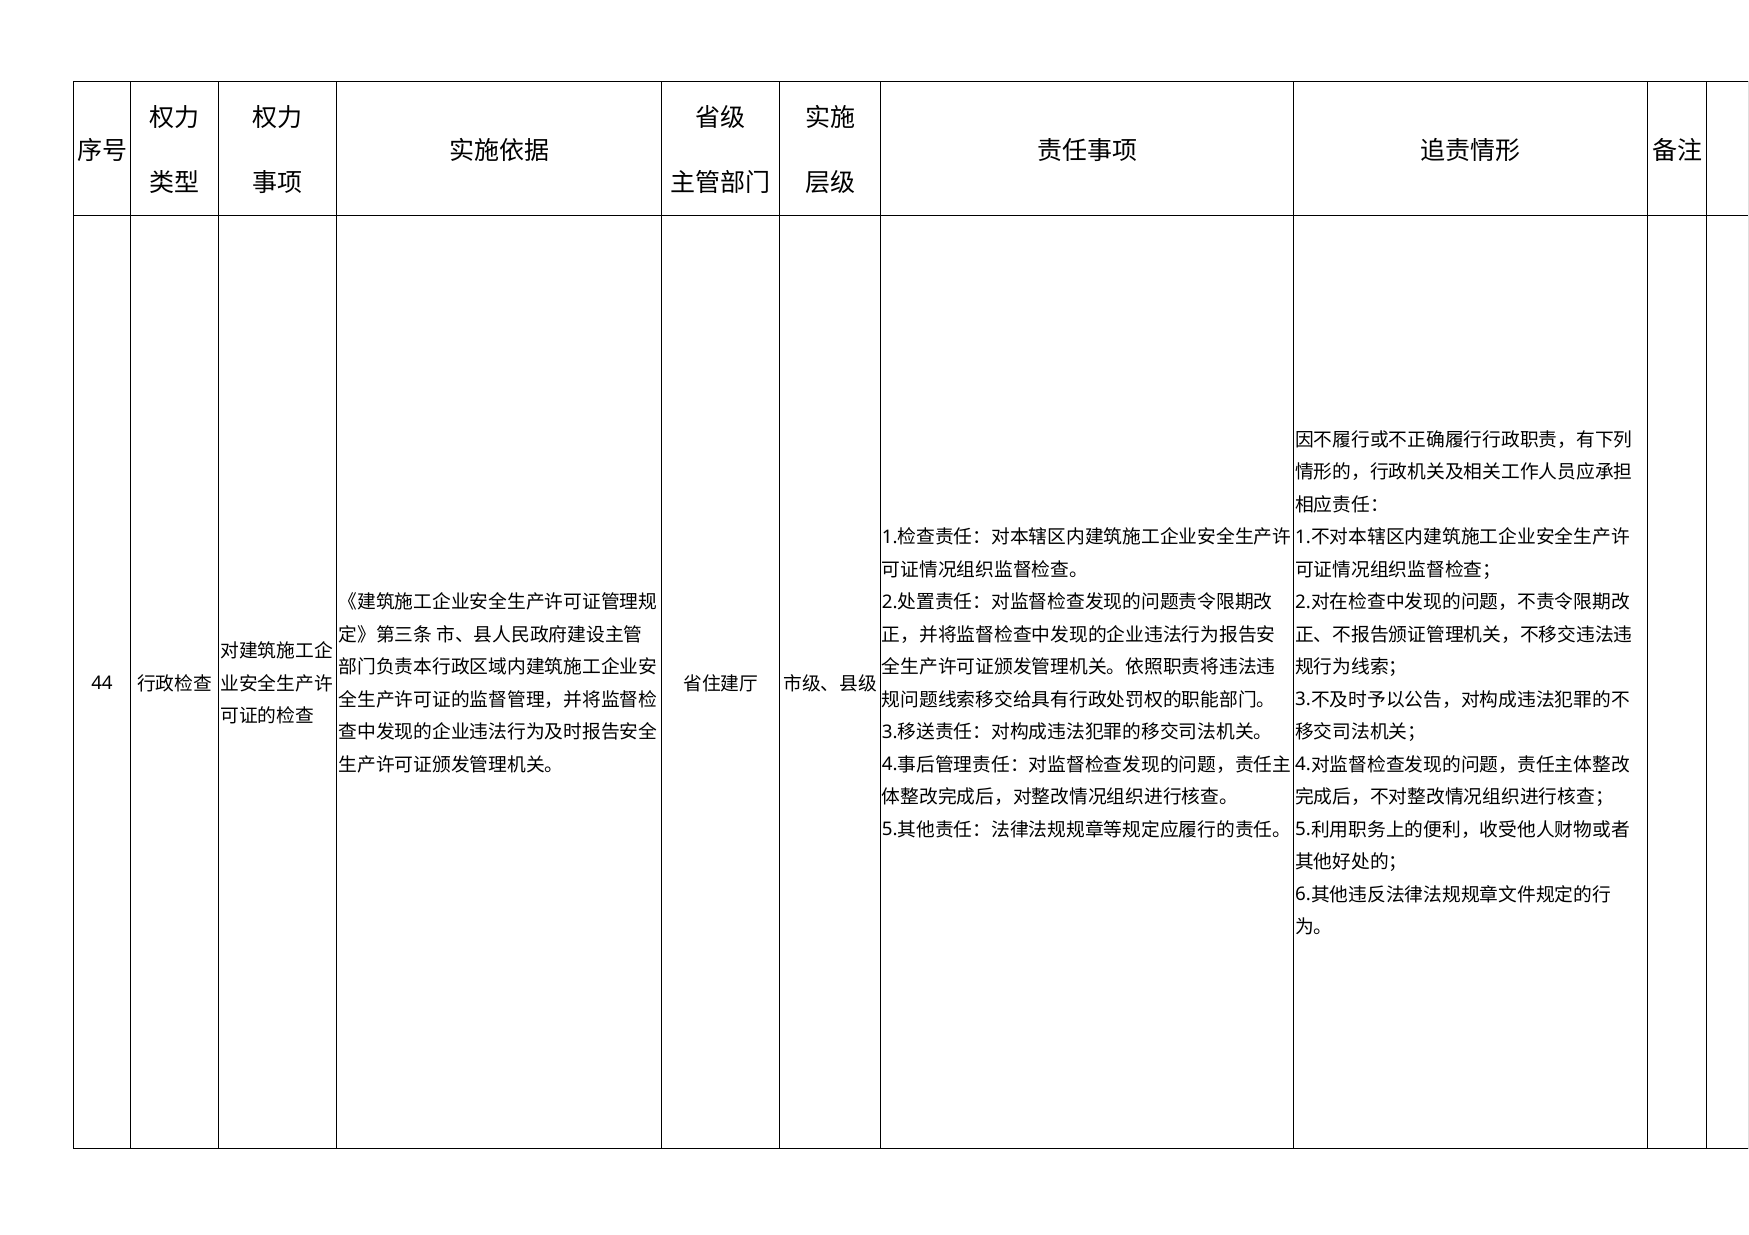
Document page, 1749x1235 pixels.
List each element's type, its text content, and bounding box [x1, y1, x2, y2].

table_cell 省住建厅 [662, 216, 779, 1148]
table_header 追责情形 [1294, 82, 1647, 215]
table_cell 1.检查责任：对本辖区内建筑施工企业安全生产许可证情况组织监督检查。 2.处置责任：对监督检查发现的问题责令限期改正，并将监督检查中发现的企业违法行为报告安全生产许可证颁发管理机关。依照职责将违法违规问题线索移交给具有行政处罚权的职能部门。 3.移送责任：对构成违法犯罪的移交司法机关。 4.事后管理责任：对监督检查发现的问题，责任主体整改完成后，对整改情况组织进行核查。 5.其他责任：法律法规规章等规定应履行的责任。 [881, 216, 1293, 1148]
table_cell 对建筑施工企业安全生产许可证的检查 [219, 216, 336, 1148]
table_header 序号 [74, 82, 130, 215]
table_header 实施 层级 [780, 82, 880, 215]
table_cell 因不履行或不正确履行行政职责，有下列情形的，行政机关及相关工作人员应承担相应责任： 1.不对本辖区内建筑施工企业安全生产许可证情况组织监督检查； 2.对在检查中发现的问题，不责令限期改正、不报告颁证管理机关，不移交违法违规行为线索； 3.不及时予以公告，对构成违法犯罪的不移交司法机关； 4.对监督检查发现的问题，责任主体整改完成后，不对整改情况组织进行核查； 5.利用职务上的便利，收受他人财物或者其他好处的； 6.其他违反法律法规规章文件规定的行为。 [1294, 216, 1647, 1148]
table_header 省级 主管部门 [662, 82, 779, 215]
table_cell 行政检查 [131, 216, 218, 1148]
table_cell [1648, 216, 1706, 1148]
table_cell 市级、县级 [780, 216, 880, 1148]
table_header 责任事项 [881, 82, 1293, 215]
table_header 权力 类型 [131, 82, 218, 215]
table_cell [1707, 216, 1748, 1148]
table_header 权力 事项 [219, 82, 336, 215]
table_cell 《建筑施工企业安全生产许可证管理规定》第三条 市、县人民政府建设主管部门负责本行政区域内建筑施工企业安全生产许可证的监督管理，并将监督检查中发现的企业违法行为及时报告安全生产许可证颁发管理机关。 [337, 216, 661, 1148]
table_header 实施依据 [337, 82, 661, 215]
table_header 备注 [1648, 82, 1706, 215]
table_header [1707, 82, 1748, 215]
table_cell 44 [74, 216, 130, 1148]
